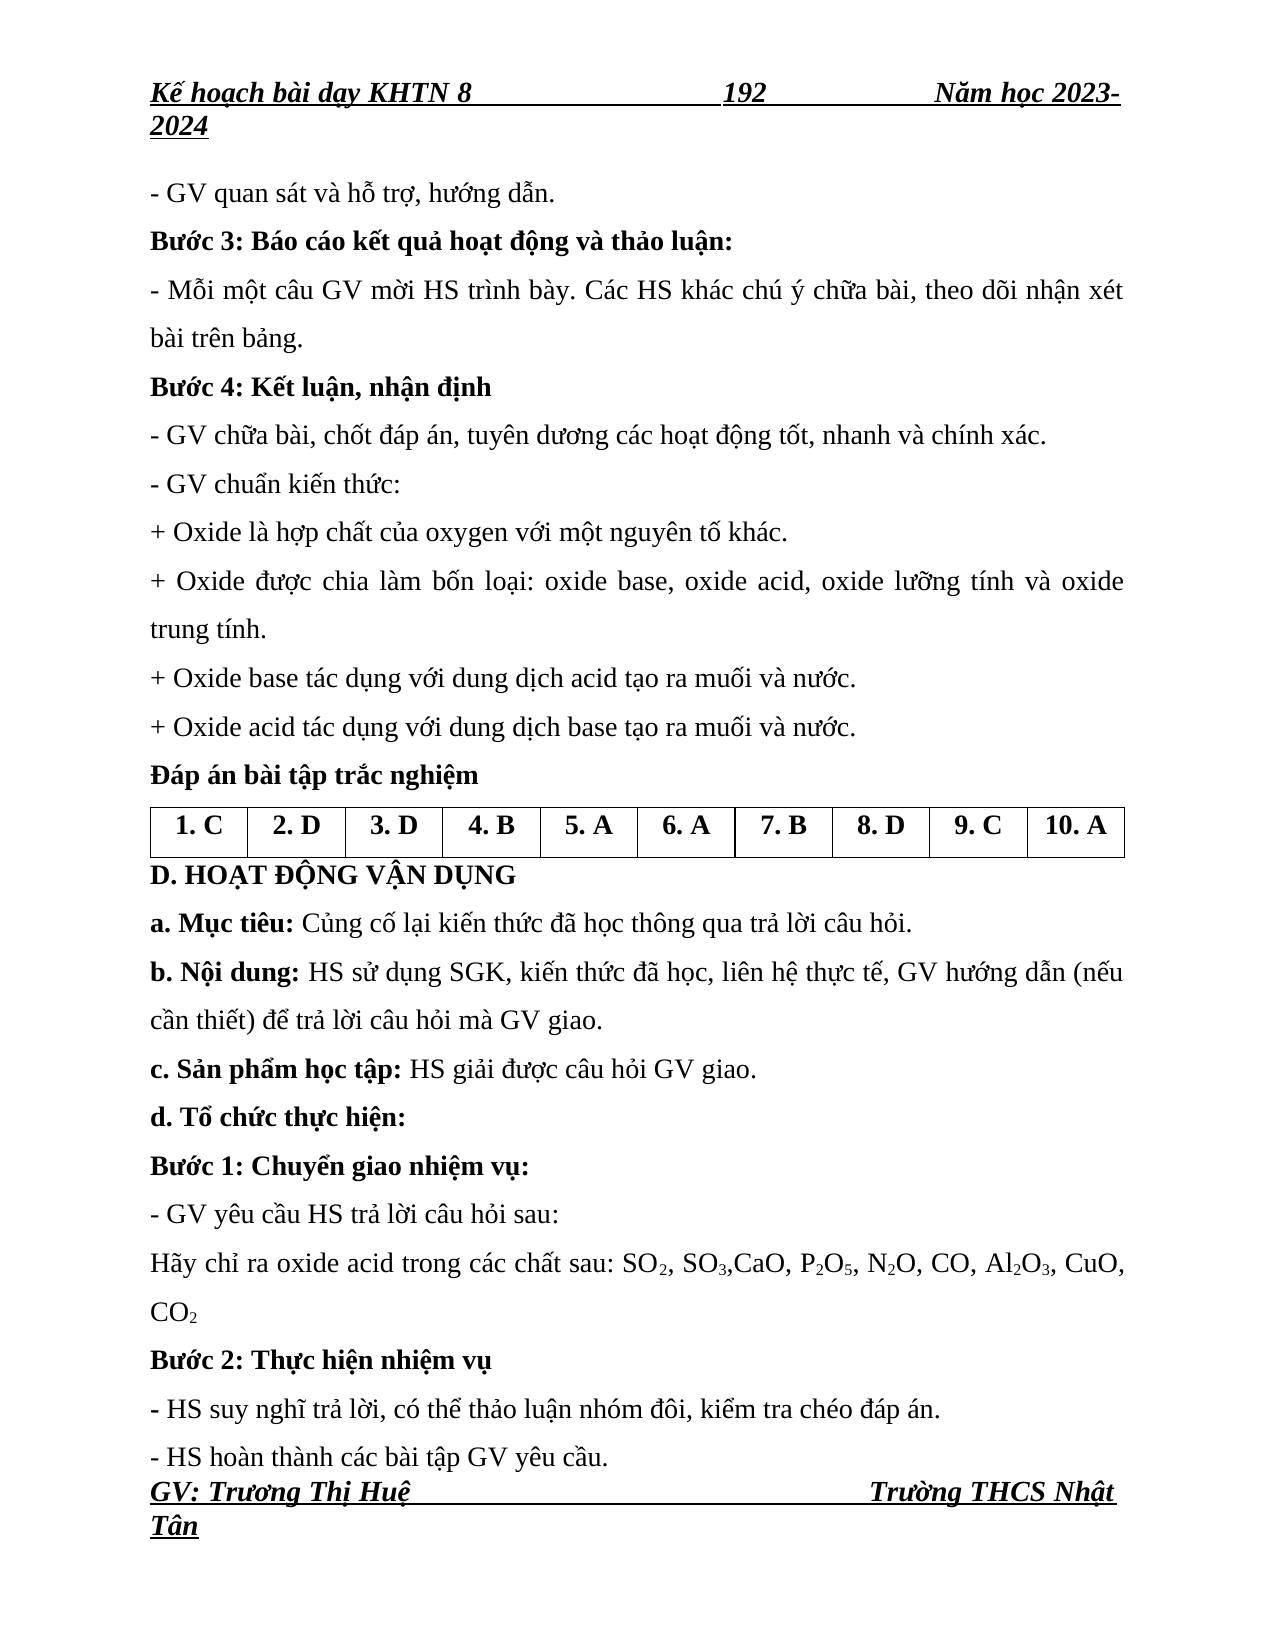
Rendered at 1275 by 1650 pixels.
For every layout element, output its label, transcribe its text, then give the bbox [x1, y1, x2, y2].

text Bước 1: Chuyển giao nhiệm vụ: [150, 1149, 1125, 1181]
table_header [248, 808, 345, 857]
text Đáp án bài tập trắc nghiệm [150, 758, 1125, 791]
text Bước 3: Báo cáo kết quả hoạt động và thảo luận: [150, 224, 1125, 257]
text Bước 2: Thực hiện nhiệm vụ [150, 1343, 1125, 1376]
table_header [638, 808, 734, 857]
text + Oxide acid tác dụng với dung dịch base tạo ra muối và nước. [150, 709, 1125, 742]
text Hãy chỉ ra oxide acid trong các chất sau: SO2, SO3,CaO, P2O5, N2O, CO, Al2O3, CuO, CO2 [150, 1246, 1125, 1327]
text - GV chuẩn kiến thức: [150, 467, 1125, 499]
text - Mỗi một câu GV mời HS trình bày. Các HS khác chú ý chữa bài, theo dõi nhận xét bài trên bảng. [150, 273, 1125, 354]
text D. HOẠT ĐỘNG VẬN DỤNG [150, 858, 1125, 890]
text Bước 4: Kết luận, nhận định [150, 370, 1125, 402]
text a. Mục tiêu: Củng cố lại kiến thức đã học thông qua trả lời câu hỏi. [150, 906, 1125, 939]
text b. Nội dung: HS sử dụng SGK, kiến thức đã học, liên hệ thực tế, GV hướng dẫn (nếu cần thiết) để trả lời câu hỏi mà GV giao. [150, 955, 1125, 1036]
text d. Tổ chức thực hiện: [150, 1101, 1125, 1133]
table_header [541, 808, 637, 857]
text + Oxide là hợp chất của oxygen với một nguyên tố khác. [150, 515, 1125, 548]
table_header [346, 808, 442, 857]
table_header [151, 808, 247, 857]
text + Oxide được chia làm bốn loại: oxide base, oxide acid, oxide lưỡng tính và oxide trung tính. [150, 564, 1125, 645]
text - HS suy nghĩ trả lời, có thể thảo luận nhóm đôi, kiểm tra chéo đáp án. [150, 1392, 1125, 1424]
text - GV yêu cầu HS trả lời câu hỏi sau: [150, 1198, 1125, 1230]
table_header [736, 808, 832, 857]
text + Oxide base tác dụng với dung dịch acid tạo ra muối và nước. [150, 661, 1125, 693]
text - GV quan sát và hỗ trợ, hướng dẫn. [150, 176, 1125, 208]
text c. Sản phẩm học tập: HS giải được câu hỏi GV giao. [150, 1052, 1125, 1084]
text - HS hoàn thành các bài tập GV yêu cầu. [150, 1440, 1125, 1473]
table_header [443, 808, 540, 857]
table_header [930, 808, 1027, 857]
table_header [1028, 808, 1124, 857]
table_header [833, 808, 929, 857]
text - GV chữa bài, chốt đáp án, tuyên dương các hoạt động tốt, nhanh và chính xác. [150, 418, 1125, 451]
